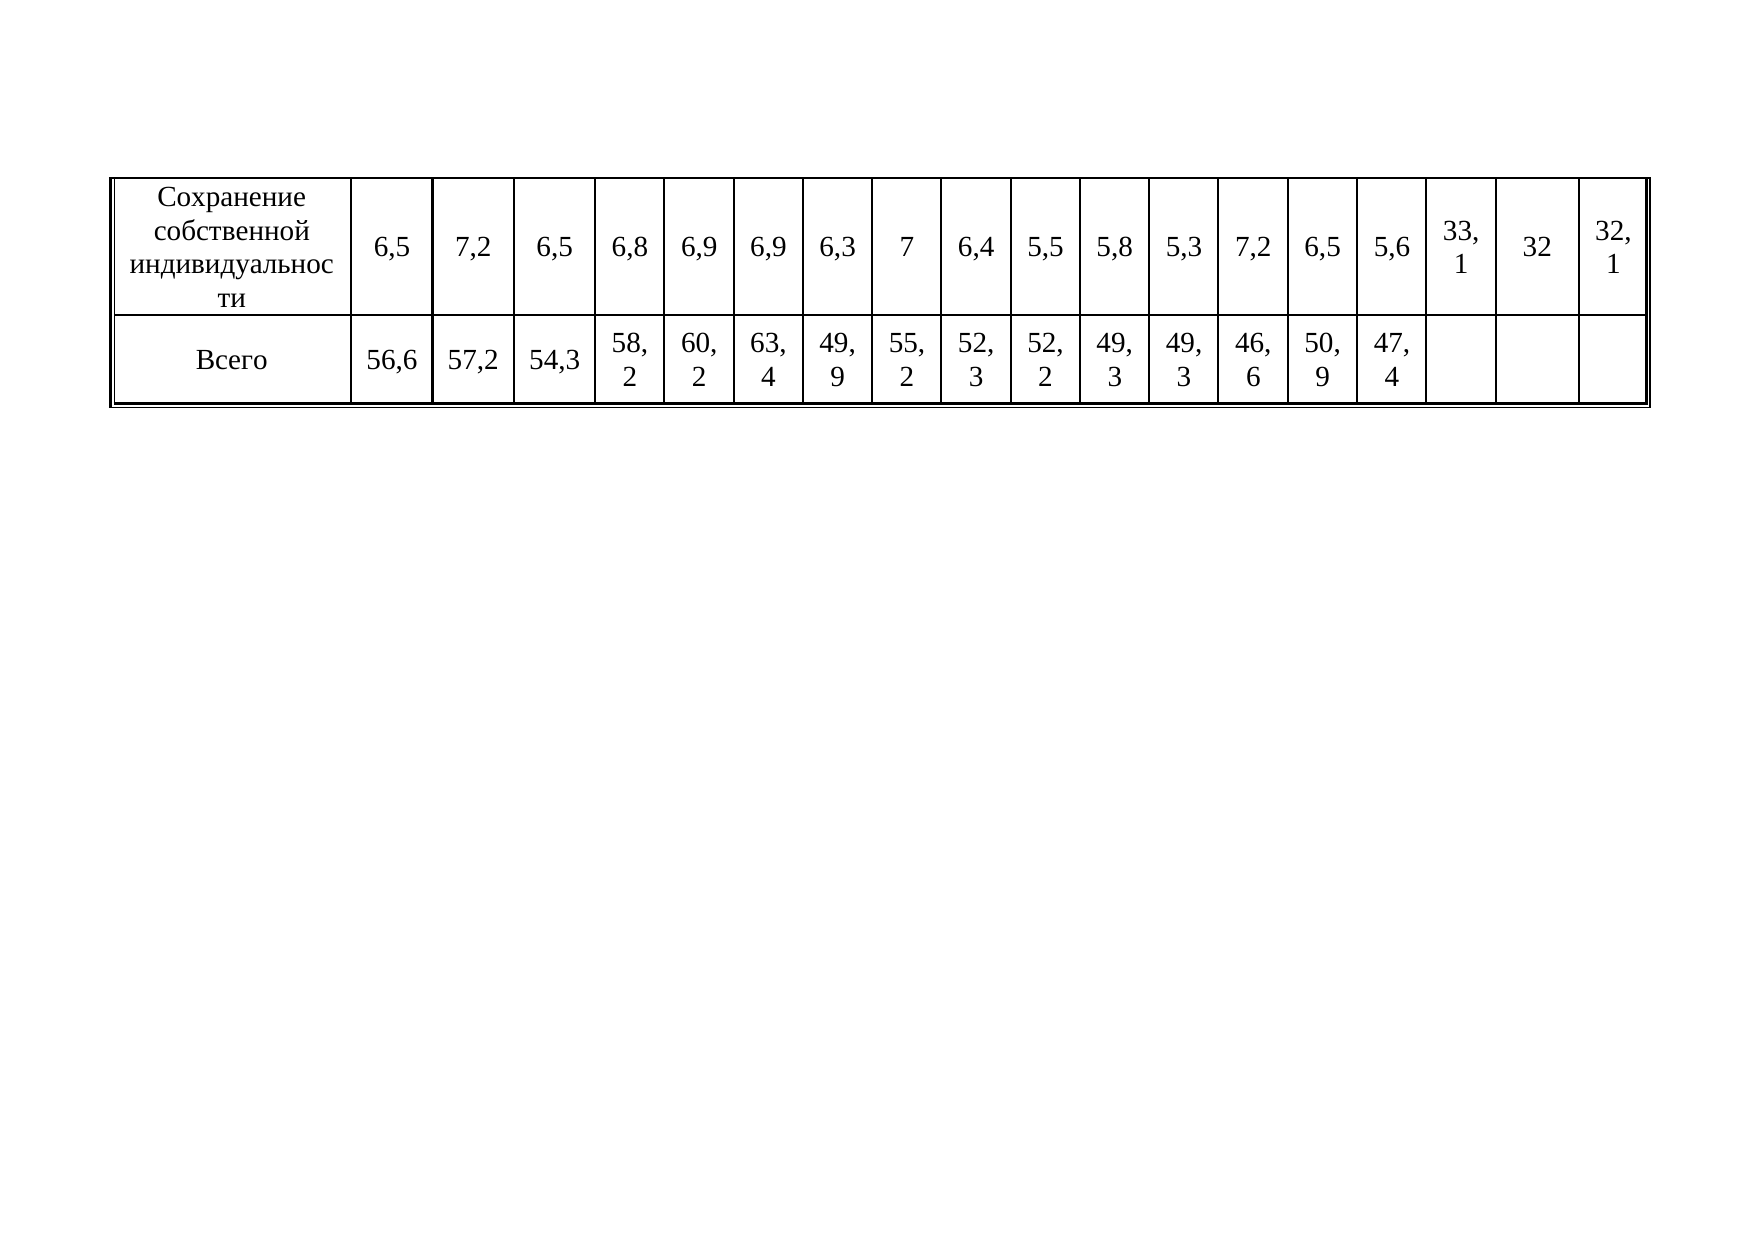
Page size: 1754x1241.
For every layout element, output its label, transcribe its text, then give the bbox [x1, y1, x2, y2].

table_cell Всего [115, 316, 350, 402]
table_cell 6,5 [1289, 179, 1356, 313]
table_cell 46,6 [1219, 316, 1287, 402]
table_cell 33,1 [1427, 179, 1495, 313]
table_cell 7 [873, 179, 940, 313]
table_cell 47,4 [1358, 316, 1425, 402]
table_cell 6,5 [352, 179, 431, 313]
table_cell 32,1 [1580, 179, 1645, 313]
table_cell 49,3 [1150, 316, 1217, 402]
table_cell 5,5 [1012, 179, 1079, 313]
table_cell 49,3 [1081, 316, 1148, 402]
table_cell 57,2 [434, 316, 513, 402]
table_cell 63,4 [735, 316, 802, 402]
table_cell 58,2 [596, 316, 663, 402]
table_cell 32 [1497, 179, 1578, 313]
table_cell [1580, 316, 1645, 402]
table_cell 6,3 [804, 179, 871, 313]
table_cell 5,3 [1150, 179, 1217, 313]
table_cell 6,9 [735, 179, 802, 313]
table_cell 7,2 [434, 179, 513, 313]
table_cell 52,2 [1012, 316, 1079, 402]
table_cell 5,8 [1081, 179, 1148, 313]
table_cell 55,2 [873, 316, 940, 402]
table_cell 52,3 [942, 316, 1010, 402]
table_cell [1427, 316, 1495, 402]
table_cell 6,4 [942, 179, 1010, 313]
table_cell 6,8 [596, 179, 663, 313]
table_cell 6,9 [665, 179, 733, 313]
table_cell Сохранение собственной индивидуальности [115, 179, 350, 313]
table_cell 54,3 [515, 316, 594, 402]
table_cell 56,6 [352, 316, 431, 402]
table_cell 60,2 [665, 316, 733, 402]
table_cell 5,6 [1358, 179, 1425, 313]
table_cell 6,5 [515, 179, 594, 313]
table_cell 7,2 [1219, 179, 1287, 313]
table_cell 50,9 [1289, 316, 1356, 402]
table_cell [1497, 316, 1578, 402]
table_cell 49,9 [804, 316, 871, 402]
